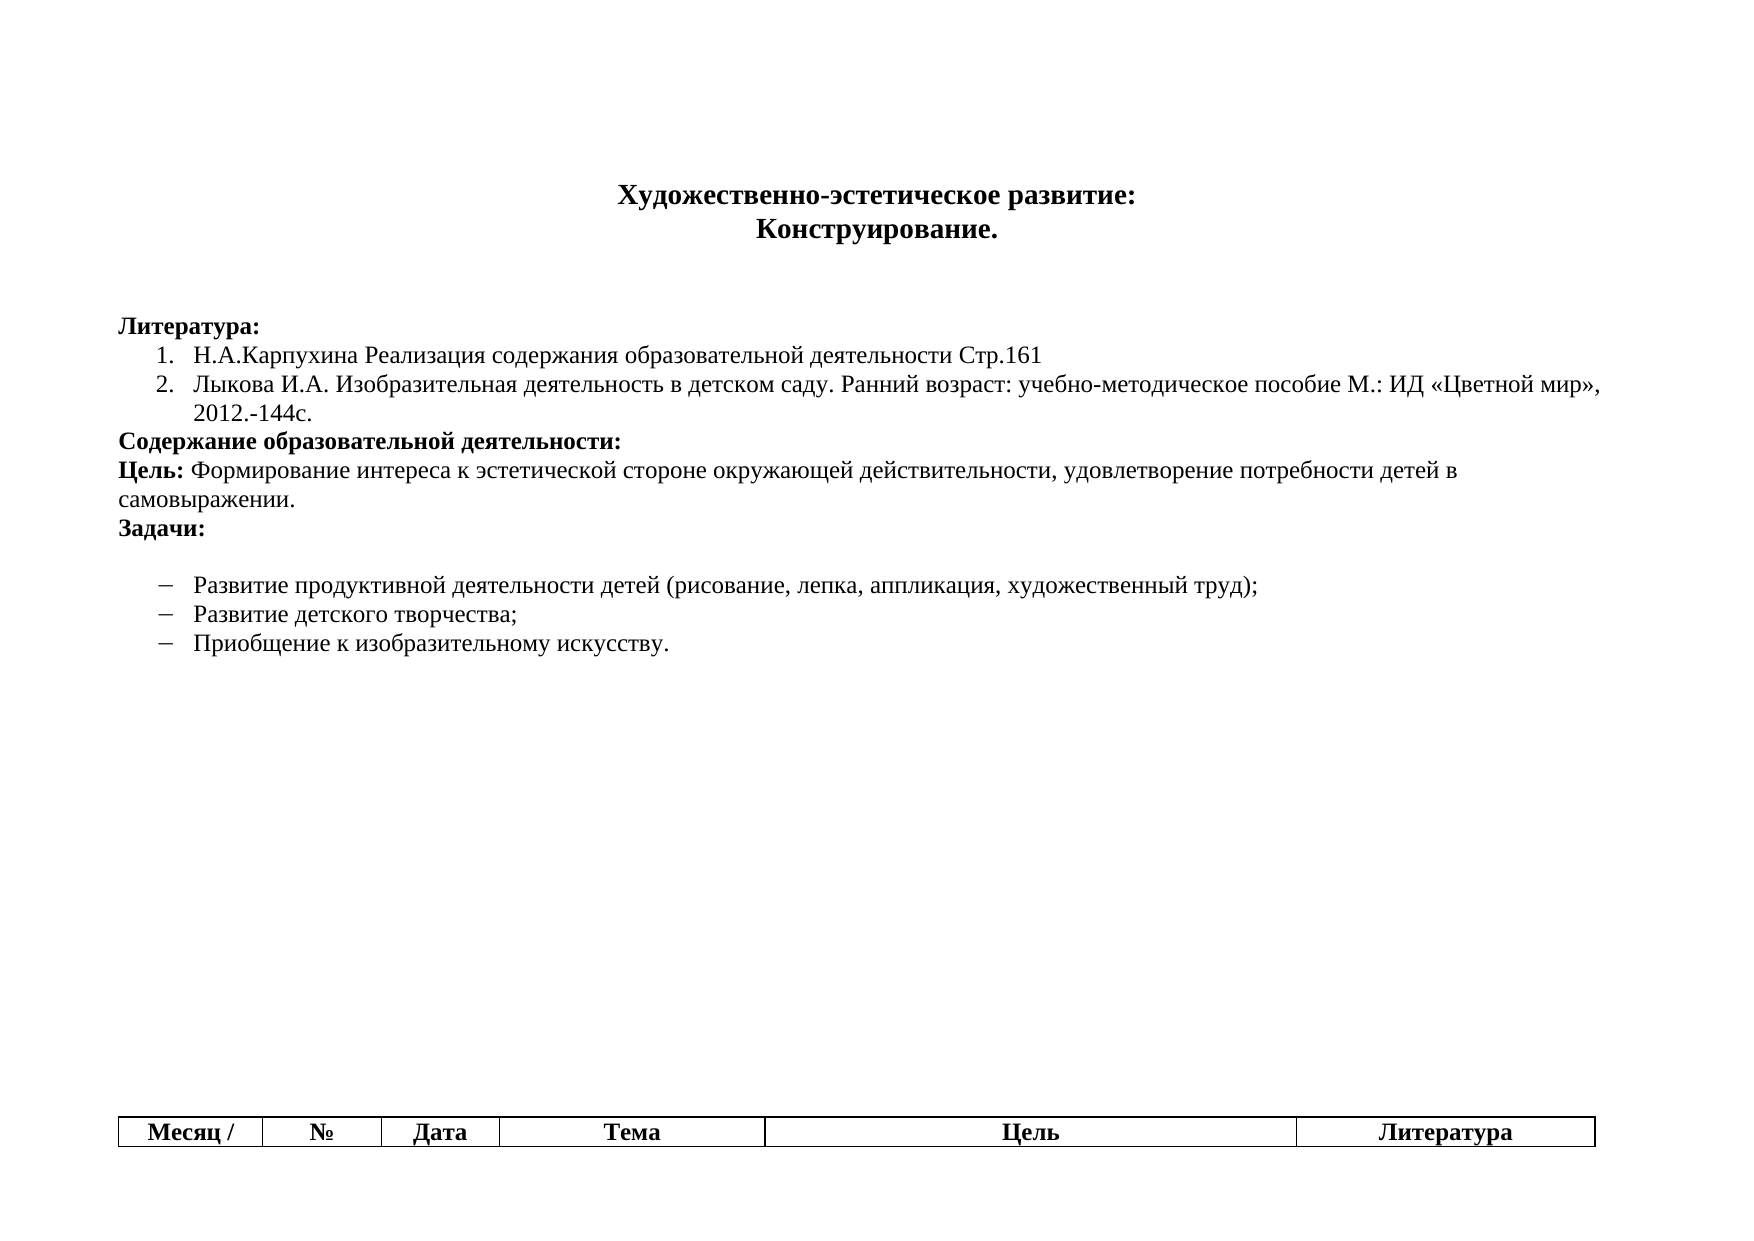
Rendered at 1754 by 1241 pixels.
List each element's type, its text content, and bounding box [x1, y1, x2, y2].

list Развитие продуктивной деятельности детей (рисование, лепка, аппликация, художественный труд); [156, 570, 1636, 599]
text Художественно-эстетическое развитие: [118, 177, 1636, 211]
table_header Дата [382, 1118, 499, 1146]
text Литература: [118, 311, 1636, 340]
list Н.А.Карпухина Реализация содержания образовательной деятельности Стр.161 [156, 340, 1636, 369]
list Развитие детского творчества; [156, 599, 1636, 628]
list Лыкова И.А. Изобразительная деятельность в детском саду. Ранний возраст: учебно-методическое пособие М.: ИД «Цветной мир», 2012.-144с. [156, 369, 1636, 426]
table_header № занятия [263, 1118, 381, 1146]
text Цель: Формирование интереса к эстетической стороне окружающей действительности, удовлетворение потребности детей в самовыражении. [118, 455, 1636, 513]
table_header Тема [500, 1118, 764, 1146]
list Приобщение к изобразительному искусству. [156, 628, 1636, 656]
table_header Цель [766, 1118, 1296, 1146]
text Задачи: [118, 513, 1636, 541]
table_header Месяц / неделя [119, 1118, 262, 1146]
text Конструирование. [118, 211, 1636, 244]
table_header Литература [1297, 1118, 1594, 1146]
text Содержание образовательной деятельности: [118, 426, 1636, 455]
